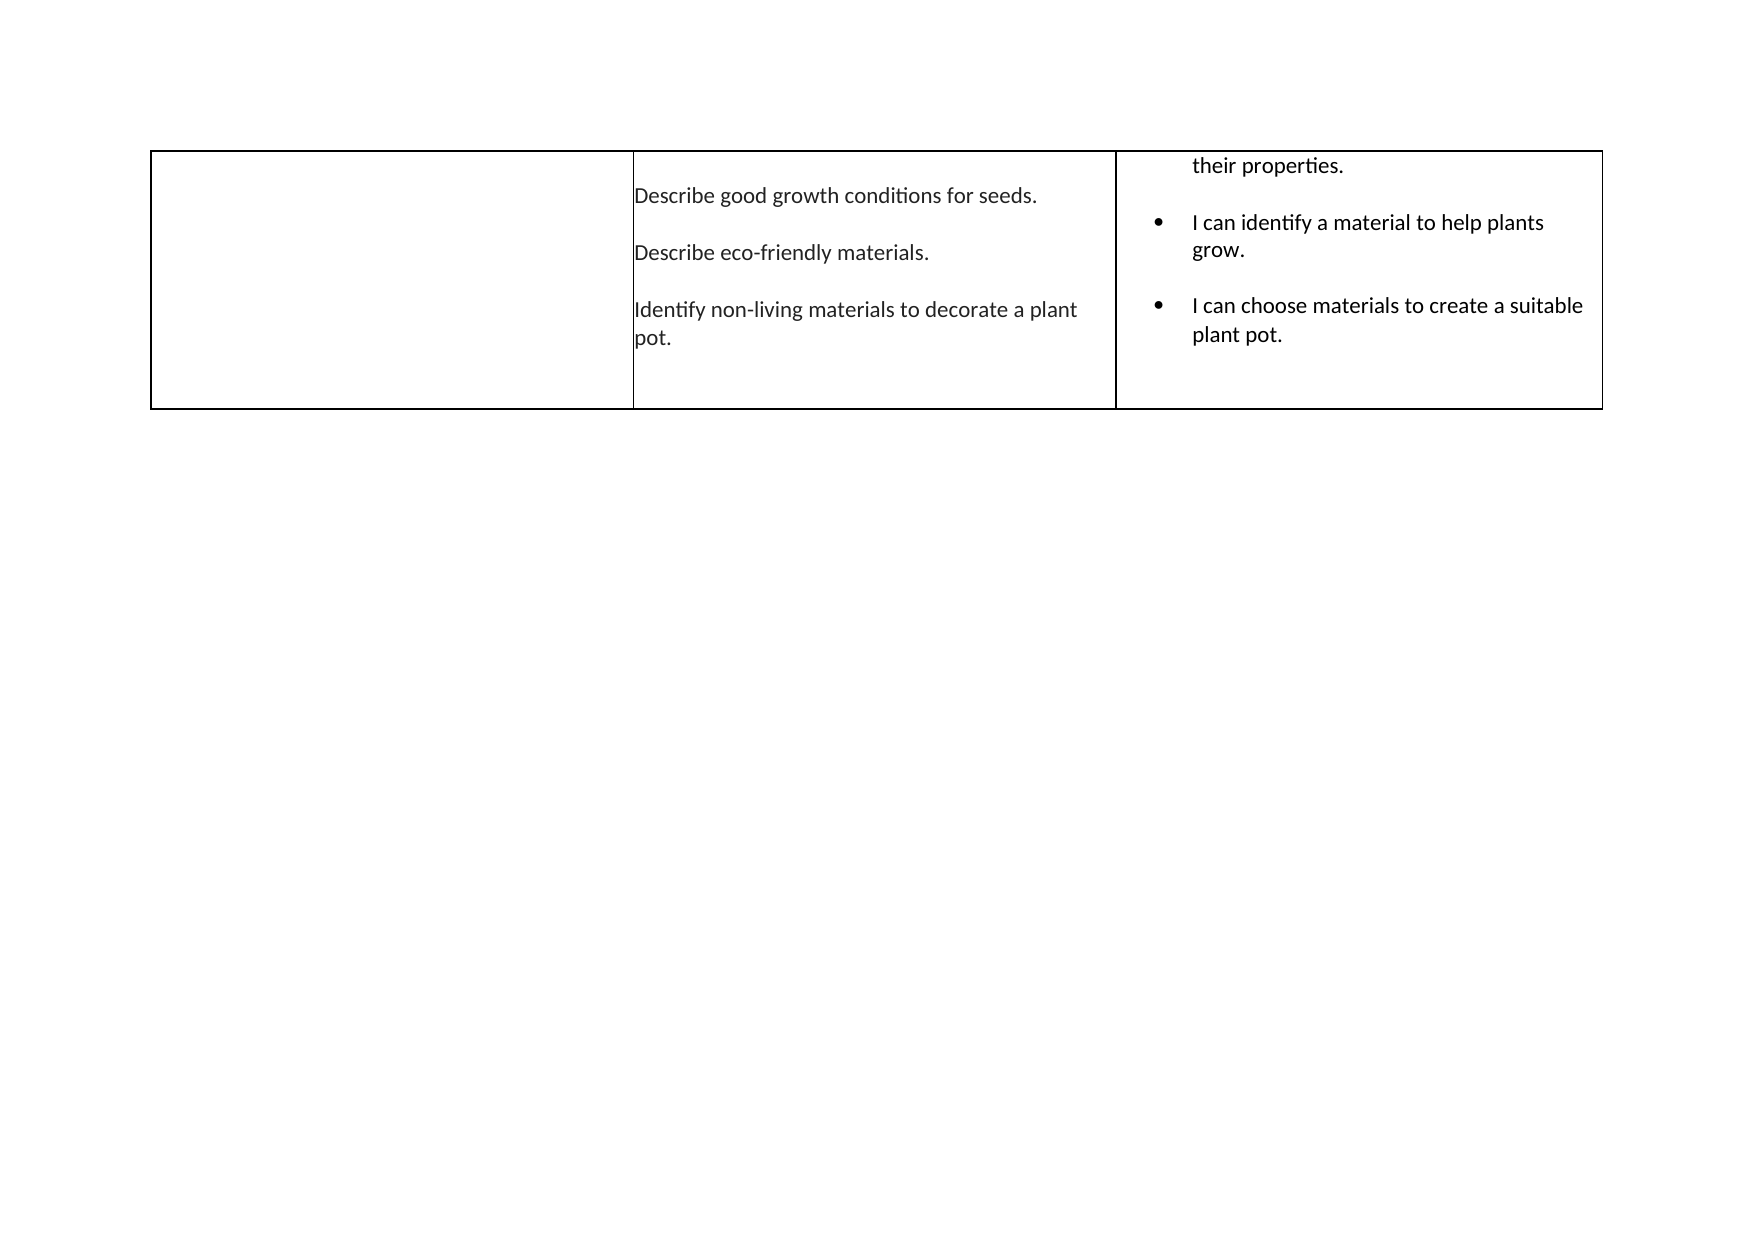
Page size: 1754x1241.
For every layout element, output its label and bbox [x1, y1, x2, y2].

table_cell [152, 152, 633, 408]
table_cell [1117, 152, 1602, 408]
table_cell [634, 152, 1115, 408]
